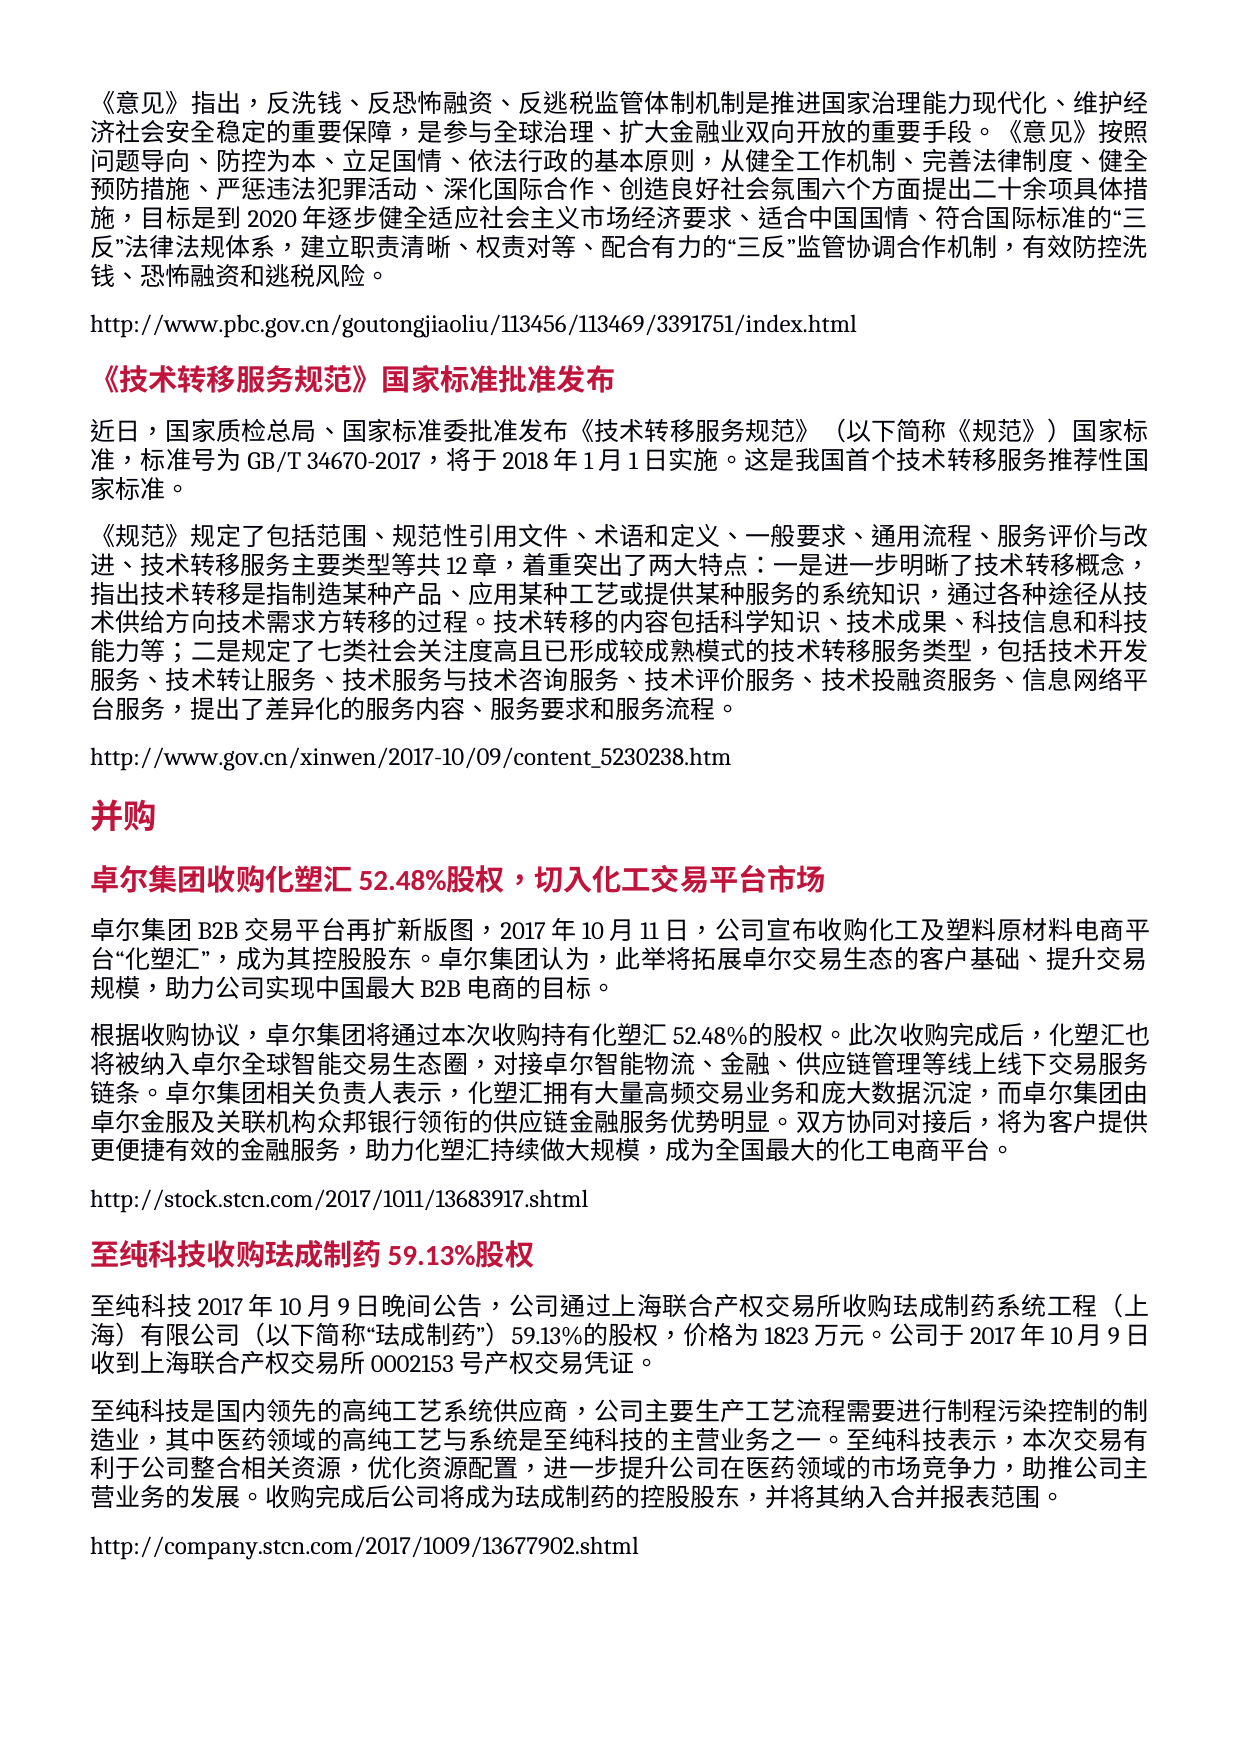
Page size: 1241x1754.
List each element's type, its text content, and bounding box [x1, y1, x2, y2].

text 《意见》指出，反洗钱、反恐怖融资、反逃税监管体制机制是推进国家治理能力现代化、维护经济社会安全稳定的重要保障，是参与全球治理、扩大金融业双向开放的重要手段。《意见》按照问题导向、防控为本、立足国情、依法行政的基本原则，从健全工作机制、完善法律制度、健全预防措施、严惩违法犯罪活动、深化国际合作、创造良好社会氛围六个方面提出二十余项具体措施，目标是到2020年逐步健全适应社会主义市场经济要求、适合中国国情、符合国际标准的“三反”法律法规体系，建立职责清晰、权责对等、配合有力的“三反”监管协调合作机制，有效防控洗钱、恐怖融资和逃税风险。 [90, 90, 1150, 291]
text 《规范》规定了包括范围、规范性引用文件、术语和定义、一般要求、通用流程、服务评价与改进、技术转移服务主要类型等共12章，着重突出了两大特点：一是进一步明晰了技术转移概念，指出技术转移是指制造某种产品、应用某种工艺或提供某种服务的系统知识，通过各种途径从技术供给方向技术需求方转移的过程。技术转移的内容包括科学知识、技术成果、科技信息和科技能力等；二是规定了七类社会关注度高且已形成较成熟模式的技术转移服务类型，包括技术开发服务、技术转让服务、技术服务与技术咨询服务、技术评价服务、技术投融资服务、信息网络平台服务，提出了差异化的服务内容、服务要求和服务流程。 [90, 523, 1150, 724]
text 至纯科技2017年10月9日晚间公告，公司通过上海联合产权交易所收购珐成制药系统工程（上海）有限公司（以下简称“珐成制药”）59.13%的股权，价格为1823万元。公司于2017年10月9日收到上海联合产权交易所 0002153 号产权交易凭证。 [90, 1293, 1150, 1379]
subtitle 并购 [90, 793, 1150, 838]
subtitle 至纯科技收购珐成制药59.13%股权 [90, 1234, 1150, 1274]
text 近日，国家质检总局、国家标准委批准发布《技术转移服务规范》（以下简称《规范》）国家标准，标准号为GB/T 34670-2017，将于2018年1月1日实施。这是我国首个技术转移服务推荐性国家标准。 [90, 418, 1150, 504]
text 至纯科技是国内领先的高纯工艺系统供应商，公司主要生产工艺流程需要进行制程污染控制的制造业，其中医药领域的高纯工艺与系统是至纯科技的主营业务之一。至纯科技表示，本次交易有利于公司整合相关资源，优化资源配置，进一步提升公司在医药领域的市场竞争力，助推公司主营业务的发展。收购完成后公司将成为珐成制药的控股股东，并将其纳入合并报表范围。 [90, 1398, 1150, 1513]
text 卓尔集团B2B交易平台再扩新版图，2017年10月11日，公司宣布收购化工及塑料原材料电商平台“化塑汇”，成为其控股股东。卓尔集团认为，此举将拓展卓尔交易生态的客户基础、提升交易规模，助力公司实现中国最大B2B电商的目标。 [90, 917, 1150, 1003]
text http://stock.stcn.com/2017/1011/13683917.shtml [90, 1185, 1150, 1213]
subtitle 《技术转移服务规范》国家标准批准发布 [90, 359, 1150, 399]
subtitle 卓尔集团收购化塑汇52.48%股权，切入化工交易平台市场 [90, 859, 1150, 898]
text http://www.pbc.gov.cn/goutongjiaoliu/113456/113469/3391751/index.html [90, 310, 1150, 339]
text 根据收购协议，卓尔集团将通过本次收购持有化塑汇52.48%的股权。此次收购完成后，化塑汇也将被纳入卓尔全球智能交易生态圈，对接卓尔智能物流、金融、供应链管理等线上线下交易服务链条。卓尔集团相关负责人表示，化塑汇拥有大量高频交易业务和庞大数据沉淀，而卓尔集团由卓尔金服及关联机构众邦银行领衔的供应链金融服务优势明显。双方协同对接后，将为客户提供更便捷有效的金融服务，助力化塑汇持续做大规模，成为全国最大的化工电商平台。 [90, 1022, 1150, 1166]
text http://www.gov.cn/xinwen/2017-10/09/content_5230238.htm [90, 743, 1150, 772]
text http://company.stcn.com/2017/1009/13677902.shtml [90, 1532, 1150, 1560]
